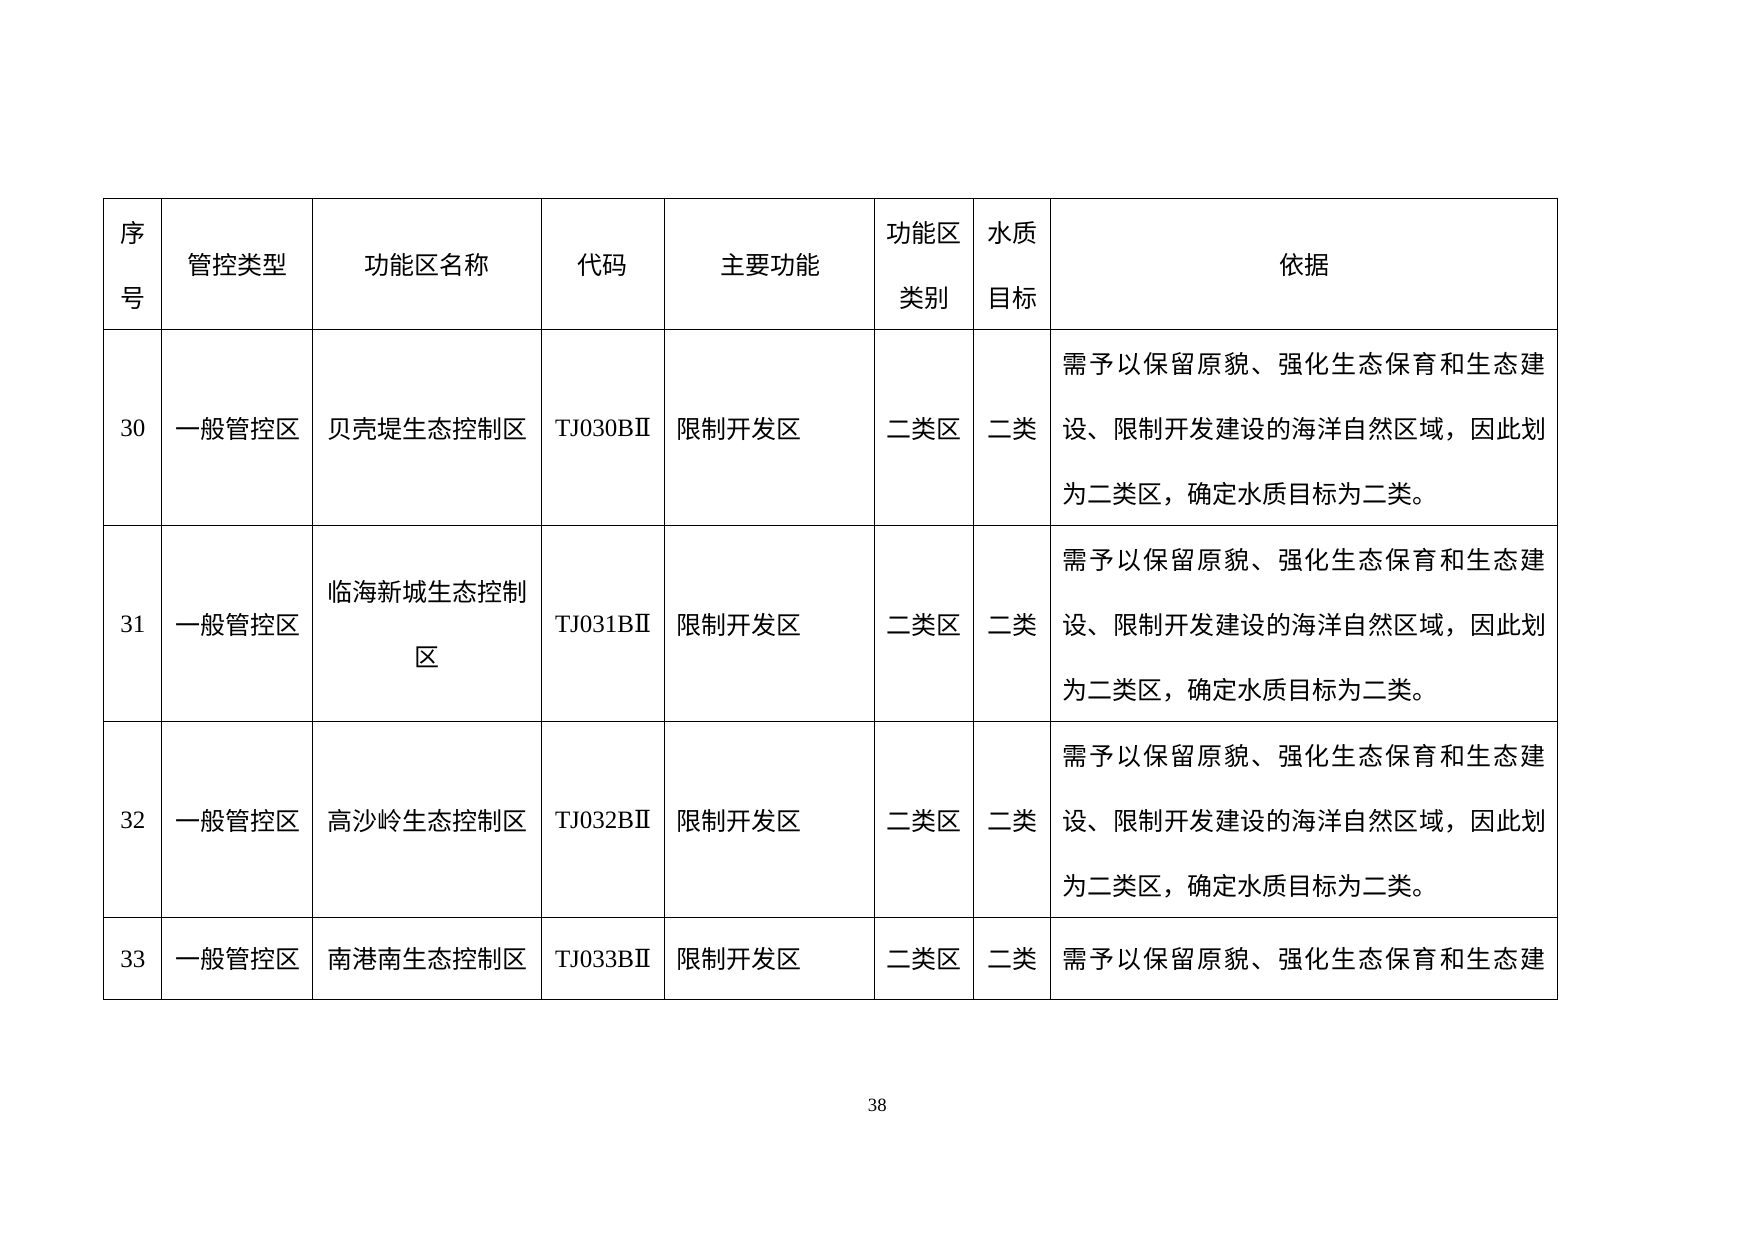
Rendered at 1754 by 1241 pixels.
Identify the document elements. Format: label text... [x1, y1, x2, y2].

table_cell 限制开发区 [665, 918, 874, 998]
table_cell 高沙岭生态控制区 [313, 722, 541, 917]
table_cell 临海新城生态控制区 [313, 526, 541, 721]
table_header 依据 [1051, 199, 1557, 329]
table_cell 二类 [974, 526, 1050, 721]
table_cell 二类区 [875, 722, 973, 917]
table_cell TJ033BⅡ [542, 918, 664, 998]
table_cell 南港南生态控制区 [313, 918, 541, 998]
table_cell 30 [104, 330, 161, 525]
table_cell 32 [104, 722, 161, 917]
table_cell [1051, 330, 1557, 525]
table_cell 需予以保留原貌、强化生态保育和生态建设、限制开发建设的海洋自然区域，因此划为二类区，确定水质目标为二类。 [1051, 526, 1557, 721]
table_cell 33 [104, 918, 161, 998]
table_cell 二类区 [875, 918, 973, 998]
table_header 功能区类别 [875, 199, 973, 329]
table_cell 二类区 [875, 330, 973, 525]
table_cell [1051, 918, 1557, 998]
table_cell 一般管控区 [162, 526, 312, 721]
table_cell 限制开发区 [665, 330, 874, 525]
table_cell TJ032BⅡ [542, 722, 664, 917]
table_header 序号 [104, 199, 161, 329]
table_header 管控类型 [162, 199, 312, 329]
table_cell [1051, 722, 1557, 917]
table_cell 31 [104, 526, 161, 721]
table_cell 二类 [974, 330, 1050, 525]
table_cell TJ030BⅡ [542, 330, 664, 525]
table_cell 一般管控区 [162, 918, 312, 998]
table_cell TJ031BⅡ [542, 526, 664, 721]
table_header 功能区名称 [313, 199, 541, 329]
table_cell 贝壳堤生态控制区 [313, 330, 541, 525]
table_header 代码 [542, 199, 664, 329]
table_header 水质目标 [974, 199, 1050, 329]
table_cell 一般管控区 [162, 330, 312, 525]
table_cell 二类 [974, 918, 1050, 998]
table_cell 一般管控区 [162, 722, 312, 917]
table_cell 限制开发区 [665, 722, 874, 917]
table_header 主要功能 [665, 199, 874, 329]
table_cell 二类 [974, 722, 1050, 917]
table_cell 限制开发区 [665, 526, 874, 721]
table_cell 二类区 [875, 526, 973, 721]
